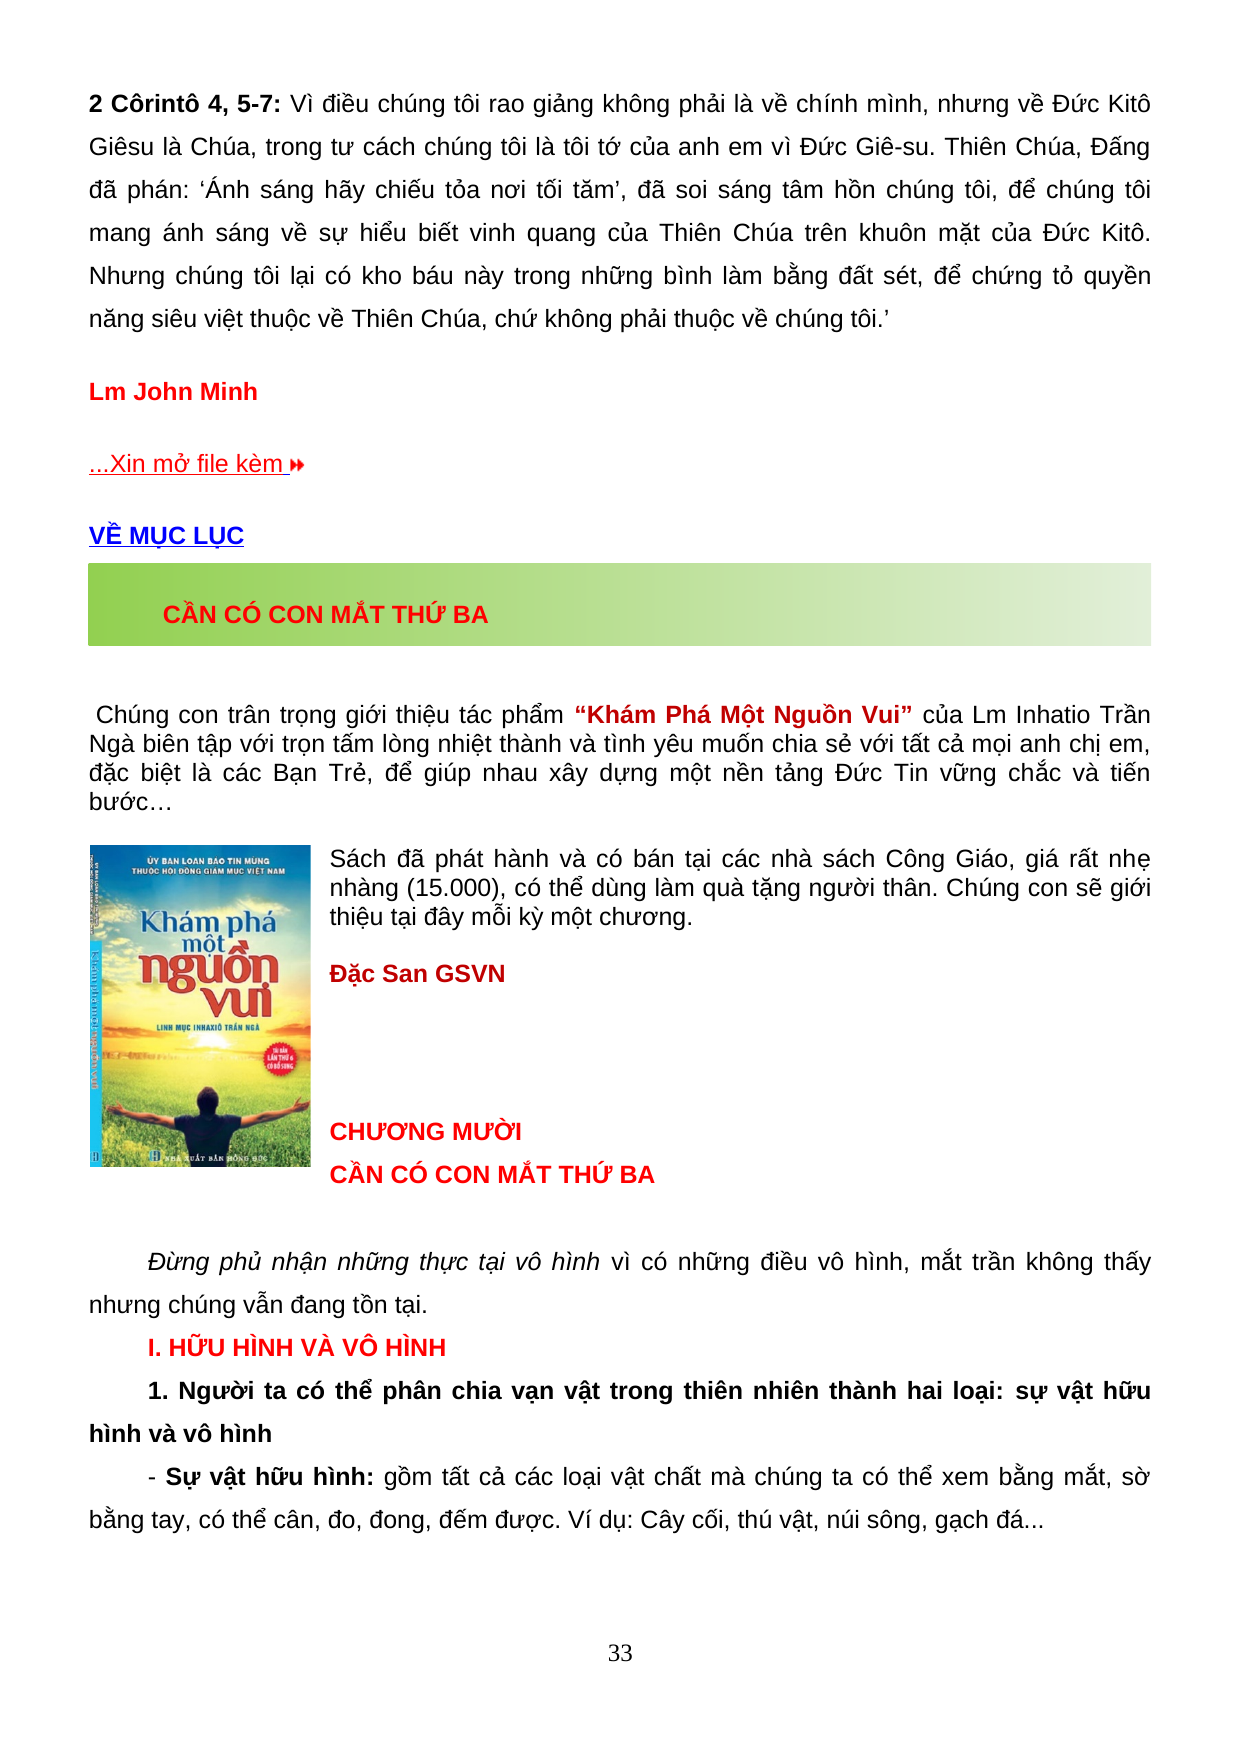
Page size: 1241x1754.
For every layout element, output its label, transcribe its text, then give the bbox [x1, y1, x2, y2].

text CHƯƠNG MƯỜI [311, 1117, 1152, 1146]
text VỀ MỤC LỤC [89, 521, 1152, 550]
picture [224, 845, 249, 851]
picture [291, 845, 311, 851]
text CẦN CÓ CON MẮT THỨ BA [89, 1160, 1152, 1189]
text 2 Côrintô 4, 5-7: Vì điều chúng tôi rao giảng không phải là về chính mình, nhưng về Đức Kitô Giêsu là Chúa, trong tư cách chúng tôi là tôi tớ của anh em vì Đức Giê-su. Thiên Chúa, Đấng đã phán: ‘Ánh sáng hãy chiếu tỏa nơi tối tăm’, đã soi sáng tâm hồn chúng tôi, để chúng tôi mang ánh sáng về sự hiểu biết vinh quang của Thiên Chúa trên khuôn mặt của Đức Kitô. Nhưng chúng tôi lại có kho báu này trong những bình làm bằng đất sét, để chứng tỏ quyền năng siêu việt thuộc về Thiên Chúa, chứ không phải thuộc về chúng tôi.’ [89, 89, 1152, 333]
picture [88, 845, 311, 1164]
text ...Xin mở file kèm [89, 449, 1152, 478]
text Đừng phủ nhận những thực tại vô hình vì có những điều vô hình, mắt trần không thấy nhưng chúng vẫn đang tồn tại. [89, 1247, 1152, 1318]
text Chúng con trân trọng giới thiệu tác phẩm “Khám Phá Một Nguồn Vui” của Lm Inhatio Trần Ngà biên tập với trọn tấm lòng nhiệt thành và tình yêu muốn chia sẻ với tất cả mọi anh chị em, đặc biệt là các Bạn Trẻ, để giúp nhau xây dựng một nền tảng Đức Tin vững chắc và tiến bước… [89, 700, 1152, 815]
text I. HỮU HÌNH VÀ VÔ HÌNH [89, 1333, 1152, 1362]
text Lm John Minh [89, 377, 1152, 405]
text 1. Người ta có thể phân chia vạn vật trong thiên nhiên thành hai loại: sự vật hữu hình và vô hình [89, 1376, 1152, 1448]
text Đặc San GSVN [311, 959, 1152, 988]
text Sách đã phát hành và có bán tại các nhà sách Công Giáo, giá rất nhẹ nhàng (15.000), có thể dùng làm quà tặng người thân. Chúng con sẽ giới thiệu tại đây mỗi kỳ một chương. [89, 844, 1152, 930]
picture [289, 456, 305, 473]
text - Sự vật hữu hình: gồm tất cả các loại vật chất mà chúng ta có thể xem bằng mắt, sờ bằng tay, có thể cân, đo, đong, đếm được. Ví dụ: Cây cối, thú vật, núi sông, gạch đá... [89, 1462, 1152, 1534]
